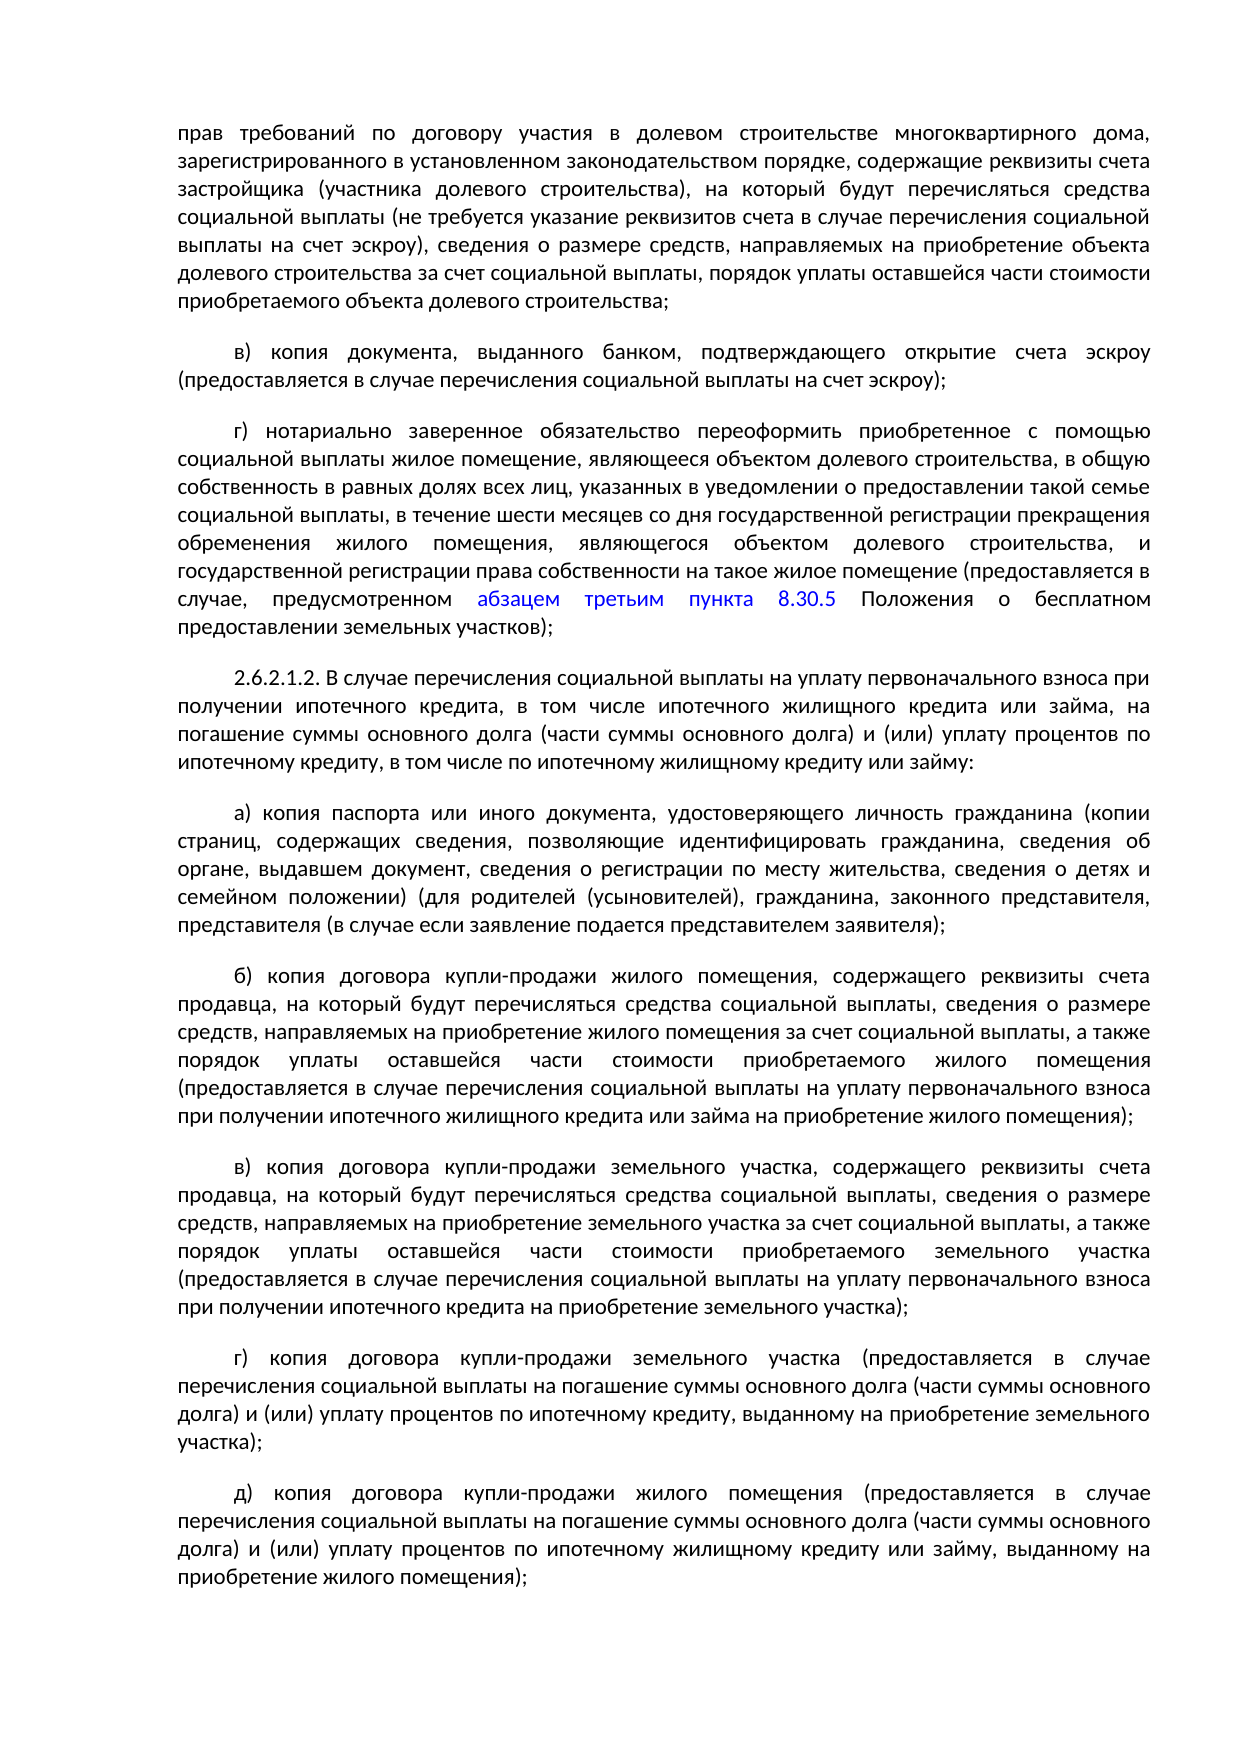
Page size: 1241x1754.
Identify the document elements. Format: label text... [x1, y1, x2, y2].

text 2.6.2.1.2. В случае перечисления социальной выплаты на уплату первоначального взноса при получении ипотечного кредита, в том числе ипотечного жилищного кредита или займа, на погашение суммы основного долга (части суммы основного долга) и (или) уплату процентов по ипотечному кредиту, в том числе по ипотечному жилищному кредиту или займу: [177, 663, 1152, 775]
text г) копия договора купли-продажи земельного участка (предоставляется в случае перечисления социальной выплаты на погашение суммы основного долга (части суммы основного долга) и (или) уплату процентов по ипотечному кредиту, выданному на приобретение земельного участка); [177, 1343, 1152, 1455]
text д) копия договора купли-продажи жилого помещения (предоставляется в случае перечисления социальной выплаты на погашение суммы основного долга (части суммы основного долга) и (или) уплату процентов по ипотечному жилищному кредиту или займу, выданному на приобретение жилого помещения); [177, 1478, 1152, 1590]
text в) копия договора купли-продажи земельного участка, содержащего реквизиты счета продавца, на который будут перечисляться средства социальной выплаты, сведения о размере средств, направляемых на приобретение земельного участка за счет социальной выплаты, а также порядок уплаты оставшейся части стоимости приобретаемого земельного участка (предоставляется в случае перечисления социальной выплаты на уплату первоначального взноса при получении ипотечного кредита на приобретение земельного участка); [177, 1152, 1152, 1320]
text а) копия паспорта или иного документа, удостоверяющего личность гражданина (копии страниц, содержащих сведения, позволяющие идентифицировать гражданина, сведения об органе, выдавшем документ, сведения о регистрации по месту жительства, сведения о детях и семейном положении) (для родителей (усыновителей), гражданина, законного представителя, представителя (в случае если заявление подается представителем заявителя); [177, 798, 1152, 938]
text г) нотариально заверенное обязательство переоформить приобретенное с помощью социальной выплаты жилое помещение, являющееся объектом долевого строительства, в общую собственность в равных долях всех лиц, указанных в уведомлении о предоставлении такой семье социальной выплаты, в течение шести месяцев со дня государственной регистрации прекращения обременения жилого помещения, являющегося объектом долевого строительства, и государственной регистрации права собственности на такое жилое помещение (предоставляется в случае, предусмотренном абзацем третьим пункта 8.30.5 Положения о бесплатном предоставлении земельных участков); [177, 416, 1152, 640]
text в) копия документа, выданного банком, подтверждающего открытие счета эскроу (предоставляется в случае перечисления социальной выплаты на счет эскроу); [177, 337, 1152, 393]
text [177, 118, 1152, 314]
text б) копия договора купли-продажи жилого помещения, содержащего реквизиты счета продавца, на который будут перечисляться средства социальной выплаты, сведения о размере средств, направляемых на приобретение жилого помещения за счет социальной выплаты, а также порядок уплаты оставшейся части стоимости приобретаемого жилого помещения (предоставляется в случае перечисления социальной выплаты на уплату первоначального взноса при получении ипотечного жилищного кредита или займа на приобретение жилого помещения); [177, 961, 1152, 1129]
